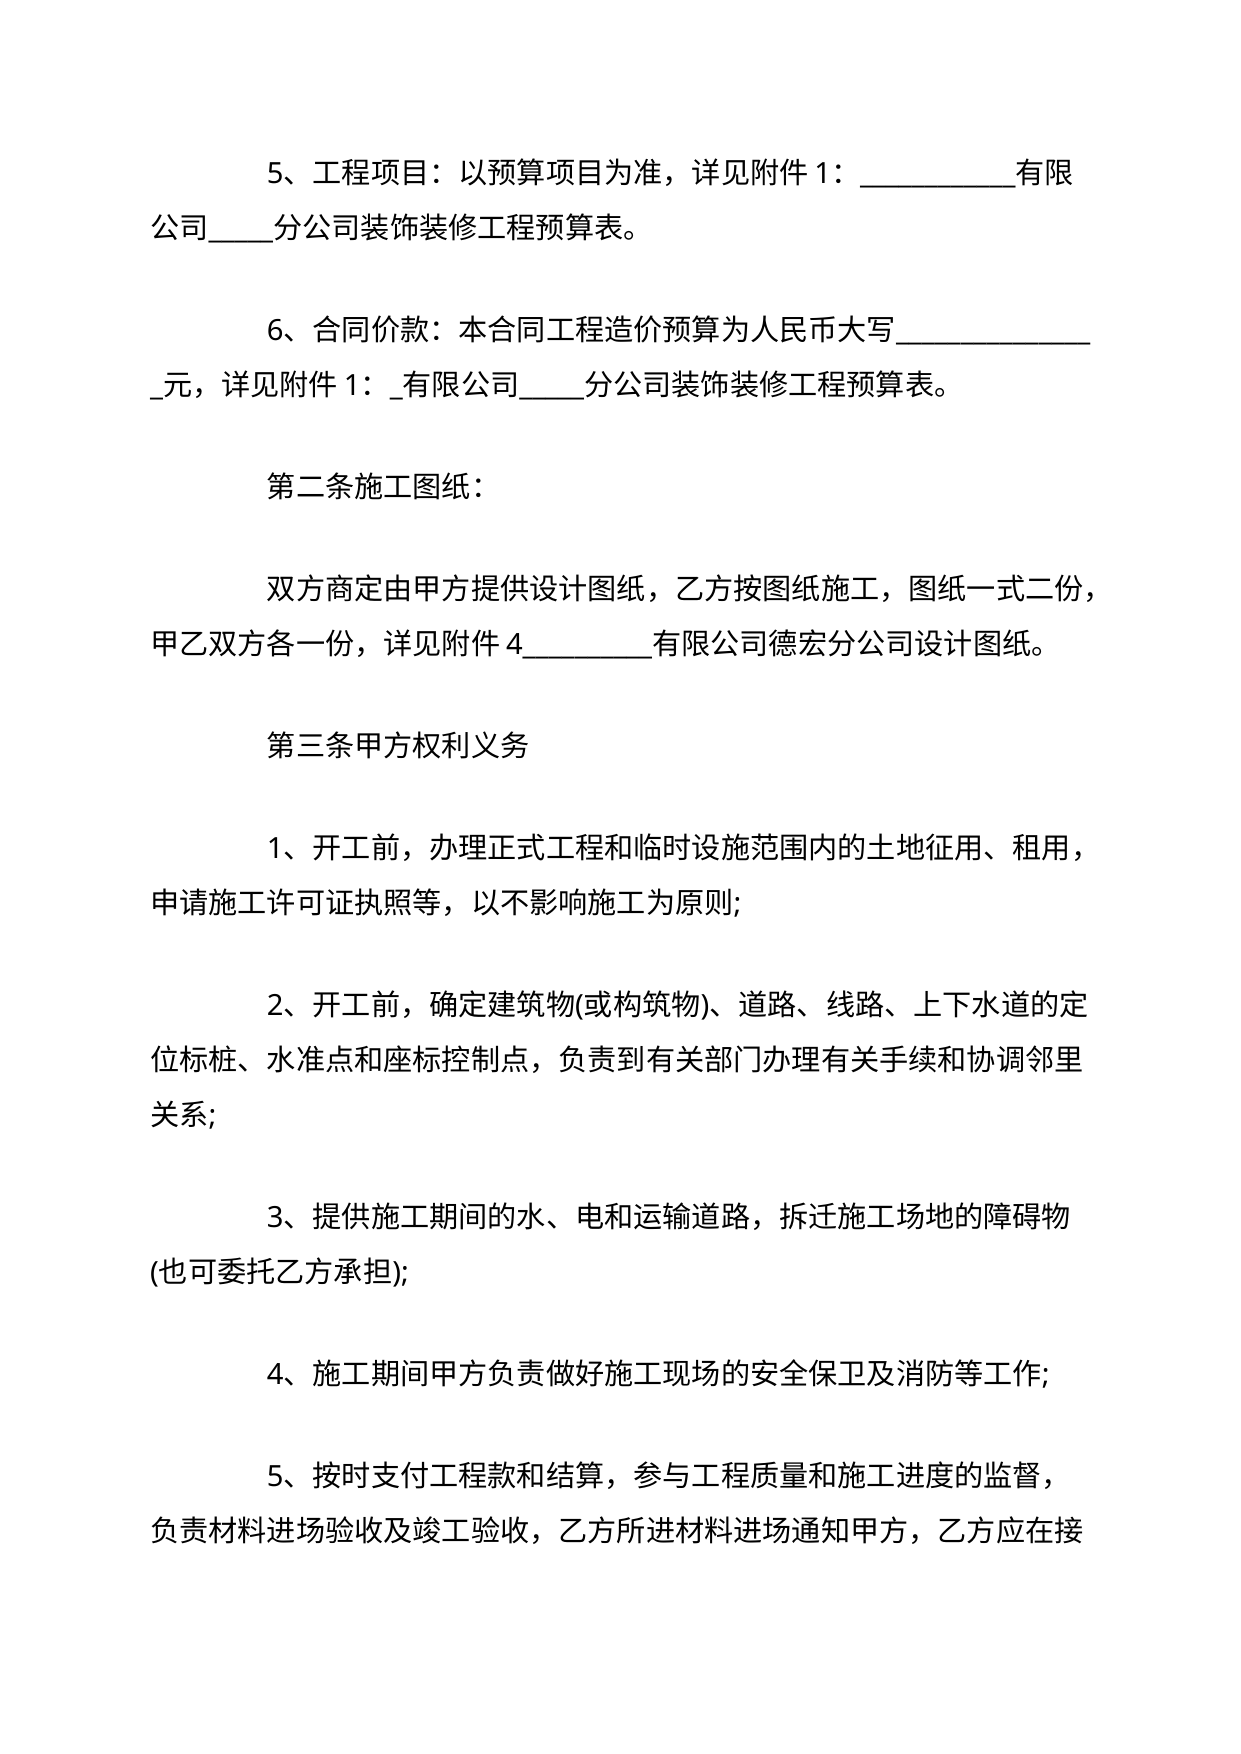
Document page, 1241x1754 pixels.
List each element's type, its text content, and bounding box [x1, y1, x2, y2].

text 2、开工前，确定建筑物(或构筑物)、道路、线路、上下水道的定位标桩、水准点和座标控制点，负责到有关部门办理有关手续和协调邻里关系; [150, 981, 1090, 1134]
text 1、开工前，办理正式工程和临时设施范围内的土地征用、租用，申请施工许可证执照等，以不影响施工为原则; [150, 824, 1090, 922]
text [150, 1452, 1090, 1549]
text 第三条甲方权利义务 [150, 723, 1090, 765]
text 第二条施工图纸： [150, 464, 1090, 506]
text 4、施工期间甲方负责做好施工现场的安全保卫及消防等工作; [150, 1350, 1090, 1393]
text 5、工程项目：以预算项目为准，详见附件1：____________有限公司_____分公司装饰装修工程预算表。 [150, 150, 1090, 247]
text 3、提供施工期间的水、电和运输道路，拆迁施工场地的障碍物(也可委托乙方承担); [150, 1193, 1090, 1291]
text 6、合同价款：本合同工程造价预算为人民币大写________________元，详见附件1：_有限公司_____分公司装饰装修工程预算表。 [150, 307, 1090, 404]
text 双方商定由甲方提供设计图纸，乙方按图纸施工，图纸一式二份，甲乙双方各一份，详见附件4__________有限公司德宏分公司设计图纸。 [150, 566, 1090, 663]
